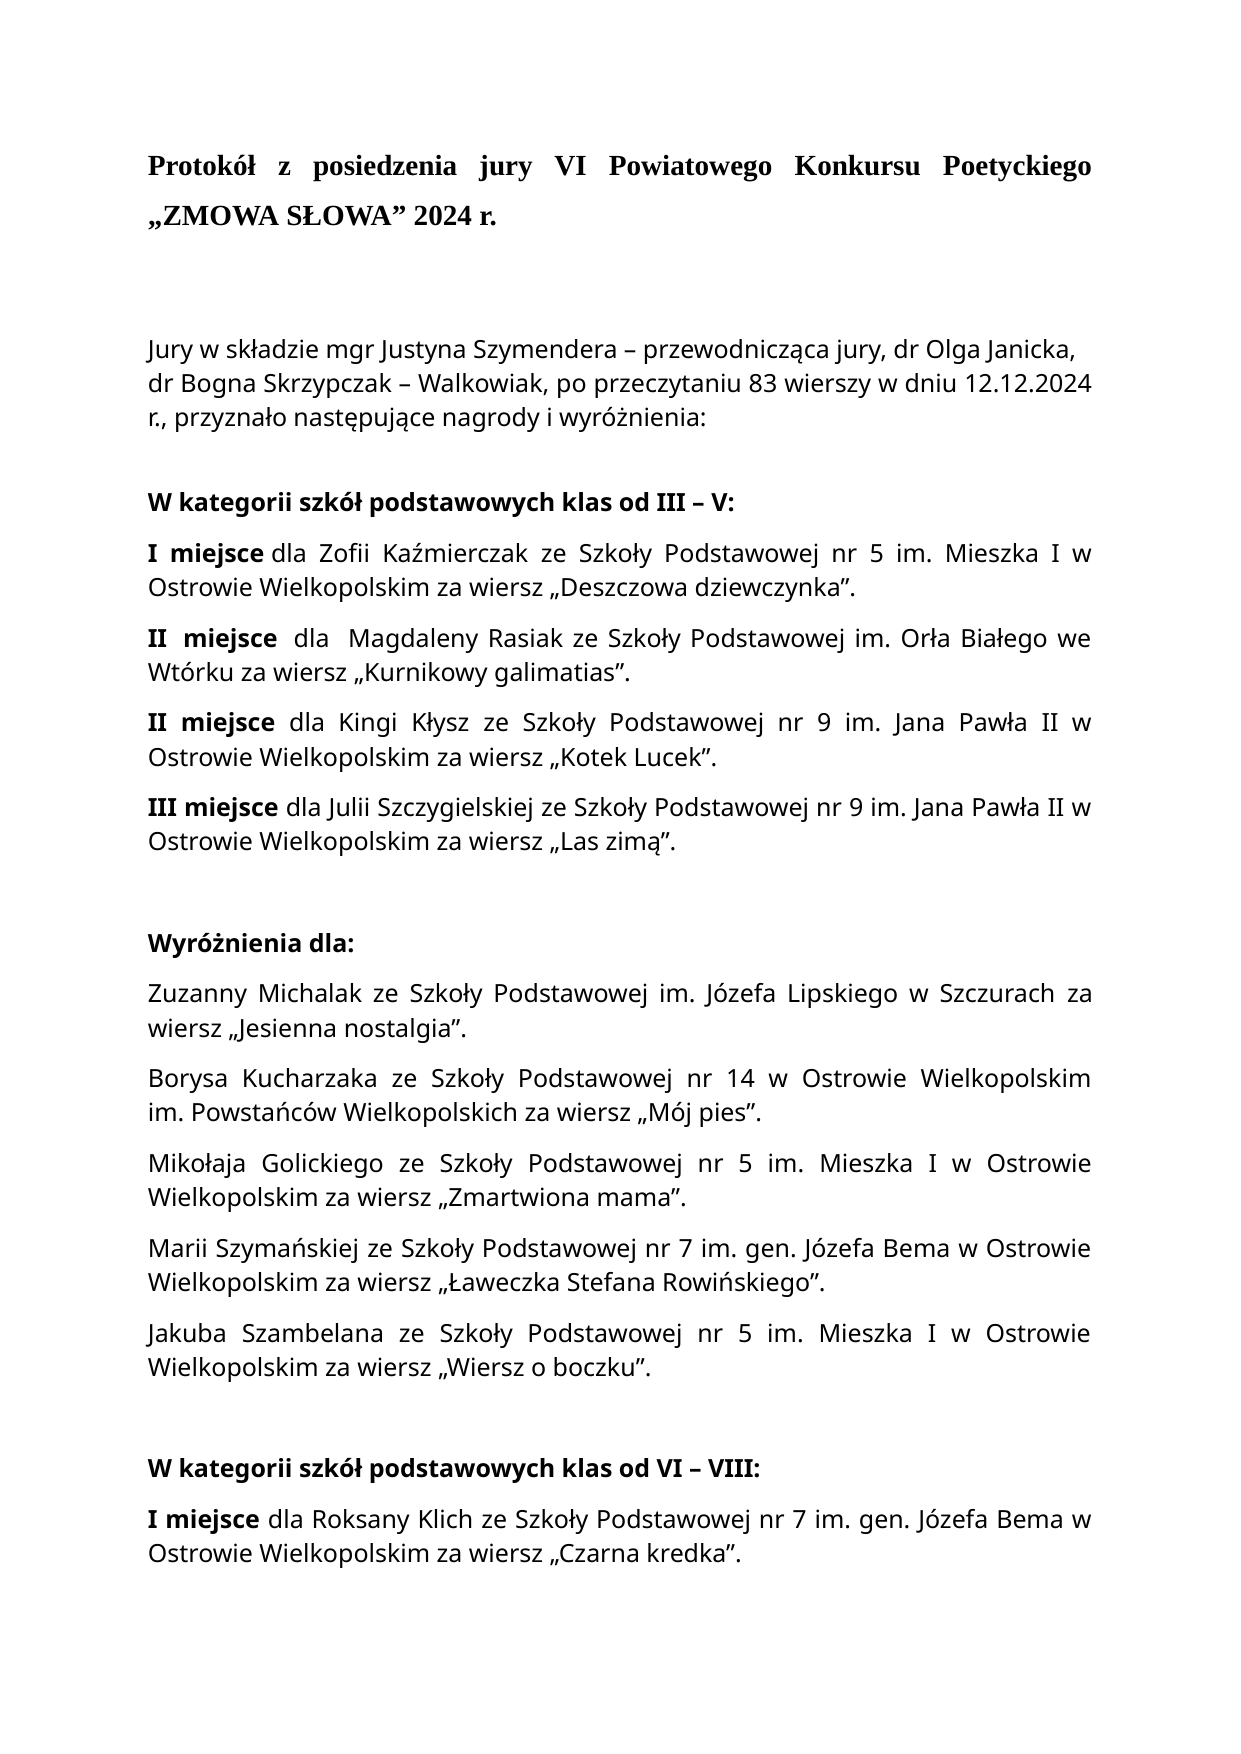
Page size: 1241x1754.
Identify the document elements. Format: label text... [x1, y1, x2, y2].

text II miejsce dla Magdaleny Rasiak ze Szkoły Podstawowej im. Orła Białego we Wtórku za wiersz „Kurnikowy galimatias”. [148, 620, 1093, 688]
text Zuzanny Michalak ze Szkoły Podstawowej im. Józefa Lipskiego w Szczurach za wiersz „Jesienna nostalgia”. [148, 976, 1093, 1044]
text W kategorii szkół podstawowych klas od VI – VIII: [148, 1451, 1093, 1485]
text Jury w składzie mgr Justyna Szymendera – przewodnicząca jury, dr Olga Janicka, [148, 332, 1093, 366]
text Marii Szymańskiej ze Szkoły Podstawowej nr 7 im. gen. Józefa Bema w Ostrowie Wielkopolskim za wiersz „Ławeczka Stefana Rowińskiego”. [148, 1231, 1093, 1299]
text I miejsce dla Roksany Klich ze Szkoły Podstawowej nr 7 im. gen. Józefa Bema w Ostrowie Wielkopolskim za wiersz „Czarna kredka”. [148, 1502, 1093, 1570]
text W kategorii szkół podstawowych klas od III – V: [148, 485, 1093, 519]
text II miejsce dla Kingi Kłysz ze Szkoły Podstawowej nr 9 im. Jana Pawła II w Ostrowie Wielkopolskim za wiersz „Kotek Lucek”. [148, 705, 1093, 773]
text Protokół z posiedzenia jury VI Powiatowego Konkursu Poetyckiego „ZMOWA SŁOWA” 2024 r. [148, 148, 1093, 231]
text dr Bogna Skrzypczak – Walkowiak, po przeczytaniu 83 wierszy w dniu 12.12.2024 r., przyznało następujące nagrody i wyróżnienia: [148, 366, 1093, 434]
text III miejsce dla Julii Szczygielskiej ze Szkoły Podstawowej nr 9 im. Jana Pawła II w Ostrowie Wielkopolskim za wiersz „Las zimą”. [148, 790, 1093, 858]
text I miejsce dla Zofii Kaźmierczak ze Szkoły Podstawowej nr 5 im. Mieszka I w Ostrowie Wielkopolskim za wiersz „Deszczowa dziewczynka”. [148, 536, 1093, 604]
text Wyróżnienia dla: [148, 925, 1093, 959]
text Mikołaja Golickiego ze Szkoły Podstawowej nr 5 im. Mieszka I w Ostrowie Wielkopolskim za wiersz „Zmartwiona mama”. [148, 1146, 1093, 1214]
text Borysa Kucharzaka ze Szkoły Podstawowej nr 14 w Ostrowie Wielkopolskim im. Powstańców Wielkopolskich za wiersz „Mój pies”. [148, 1061, 1093, 1129]
text Jakuba Szambelana ze Szkoły Podstawowej nr 5 im. Mieszka I w Ostrowie Wielkopolskim za wiersz „Wiersz o boczku”. [148, 1315, 1093, 1383]
